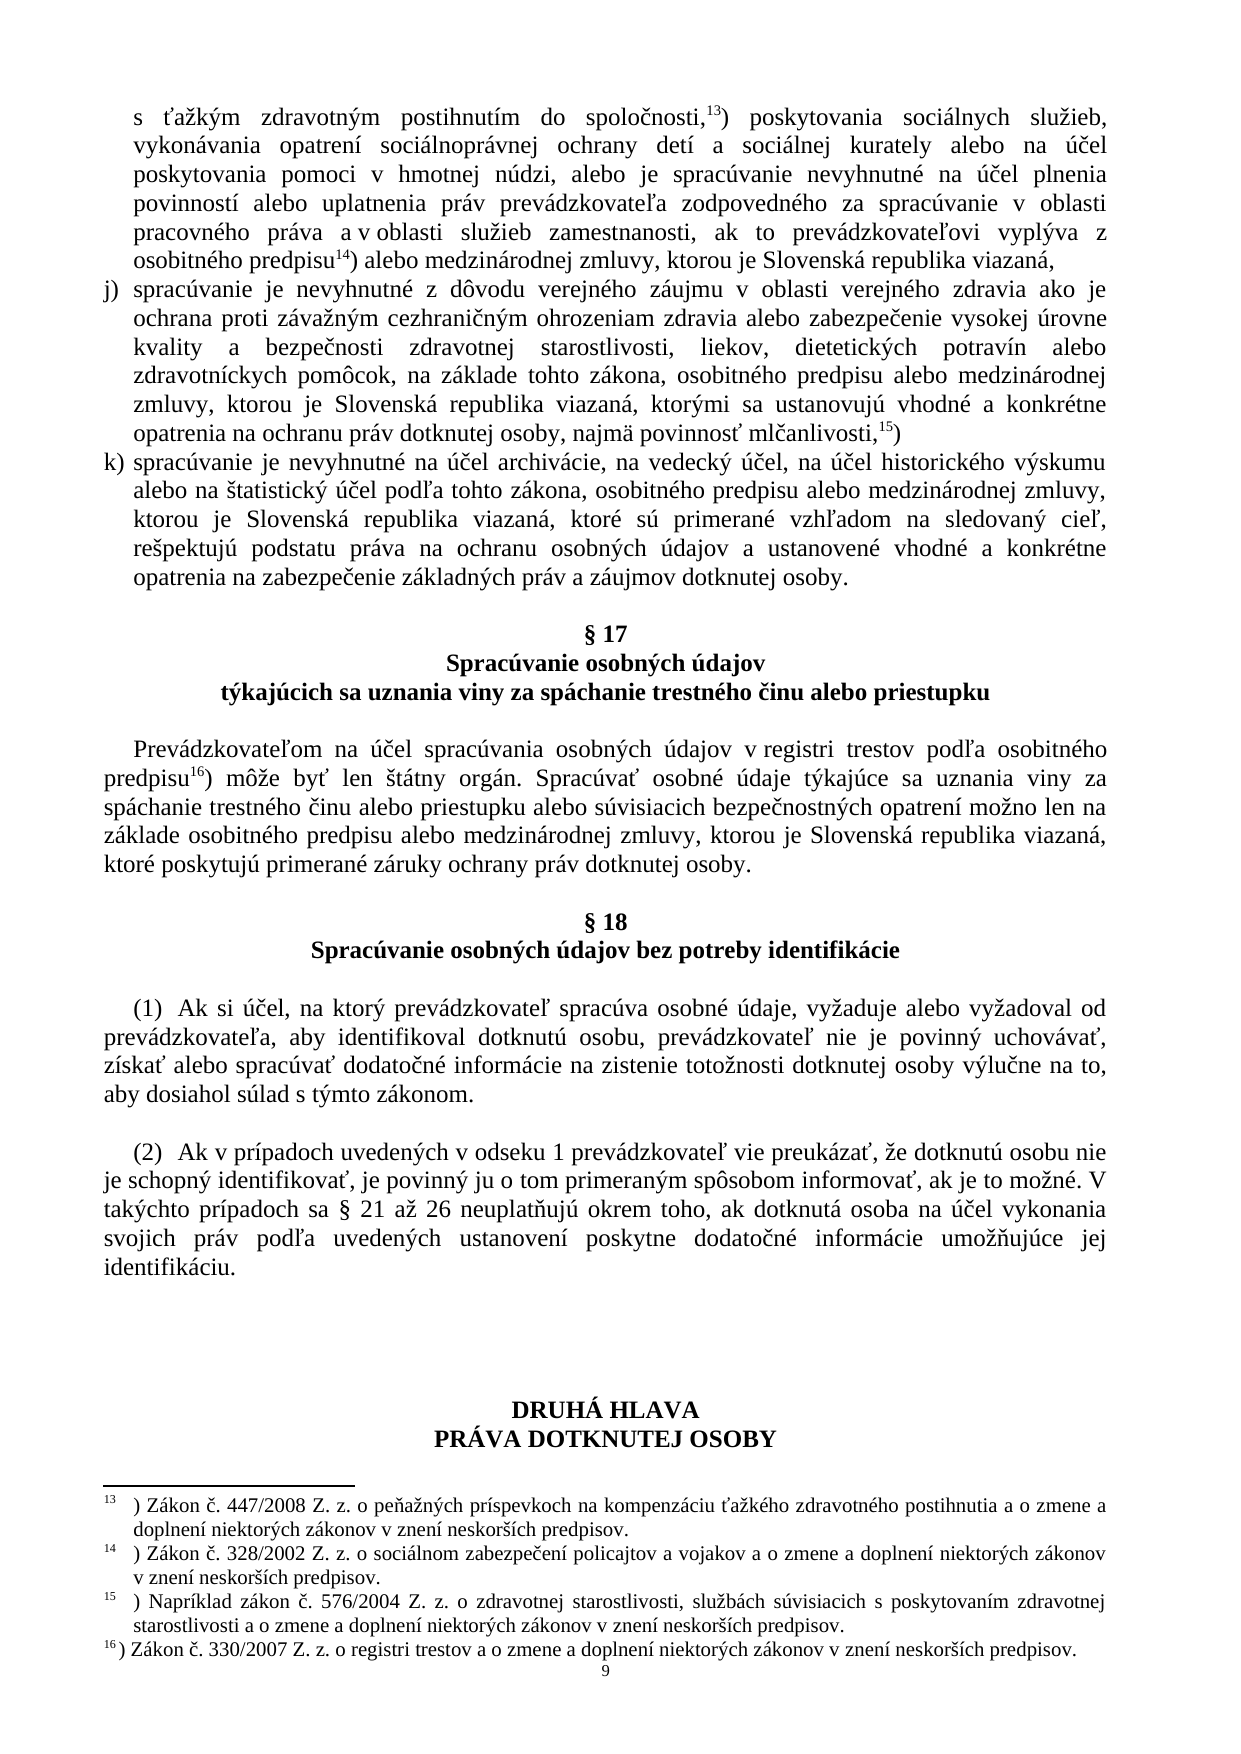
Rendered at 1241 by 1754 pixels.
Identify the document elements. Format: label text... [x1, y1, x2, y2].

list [103, 102, 1107, 274]
subtitle týkajúcich sa uznania viny za spáchanie trestného činu alebo priestupku [103, 677, 1107, 706]
subtitle DRUHÁ HLAVA [103, 1396, 1107, 1424]
list spracúvanie je nevyhnutné na účel archivácie, na vedecký účel, na účel historického výskumu alebo na štatistický účel podľa tohto zákona, osobitného predpisu alebo medzinárodnej zmluvy, ktorou je Slovenská republika viazaná, ktoré sú primerané vzhľadom na sledovaný cieľ, rešpektujú podstatu práva na ochranu osobných údajov a ustanovené vhodné a konkrétne opatrenia na zabezpečenie základných práv a záujmov dotknutej osoby. [103, 447, 1107, 591]
list Ak si účel, na ktorý prevádzkovateľ spracúva osobné údaje, vyžaduje alebo vyžadoval od prevádzkovateľa, aby identifikoval dotknutú osobu, prevádzkovateľ nie je povinný uchovávať, získať alebo spracúvať dodatočné informácie na zistenie totožnosti dotknutej osoby výlučne na to, aby dosiahol súlad s týmto zákonom. [103, 993, 1107, 1108]
subtitle Práva dotknutej osoby [103, 1424, 1107, 1453]
subtitle Spracúvanie osobných údajov [103, 648, 1107, 677]
list spracúvanie je nevyhnutné z dôvodu verejného záujmu v oblasti verejného zdravia ako je ochrana proti závažným cezhraničným ohrozeniam zdravia alebo zabezpečenie vysokej úrovne kvality a bezpečnosti zdravotnej starostlivosti, liekov, dietetických potravín alebo zdravotníckych pomôcok, na základe tohto zákona, osobitného predpisu alebo medzinárodnej zmluvy, ktorou je Slovenská republika viazaná, ktorými sa ustanovujú vhodné a konkrétne opatrenia na ochranu práv dotknutej osoby, najmä povinnosť mlčanlivosti,) [103, 274, 1107, 447]
text Prevádzkovateľom na účel spracúvania osobných údajov v registri trestov podľa osobitného predpisu) môže byť len štátny orgán. Spracúvať osobné údaje týkajúce sa uznania viny za spáchanie trestného činu alebo priestupku alebo súvisiacich bezpečnostných opatrení možno len na základe osobitného predpisu alebo medzinárodnej zmluvy, ktorou je Slovenská republika viazaná, ktoré poskytujú primerané záruky ochrany práv dotknutej osoby. [103, 734, 1107, 878]
list Ak v prípadoch uvedených v odseku 1 prevádzkovateľ vie preukázať, že dotknutú osobu nie je schopný identifikovať, je povinný ju o tom primeraným spôsobom informovať, ak je to možné. V takýchto prípadoch sa § 21 až 26 neuplatňujú okrem toho, ak dotknutá osoba na účel vykonania svojich práv podľa uvedených ustanovení poskytne dodatočné informácie umožňujúce jej identifikáciu. [103, 1137, 1107, 1281]
subtitle Spracúvanie osobných údajov bez potreby identifikácie [103, 936, 1107, 964]
